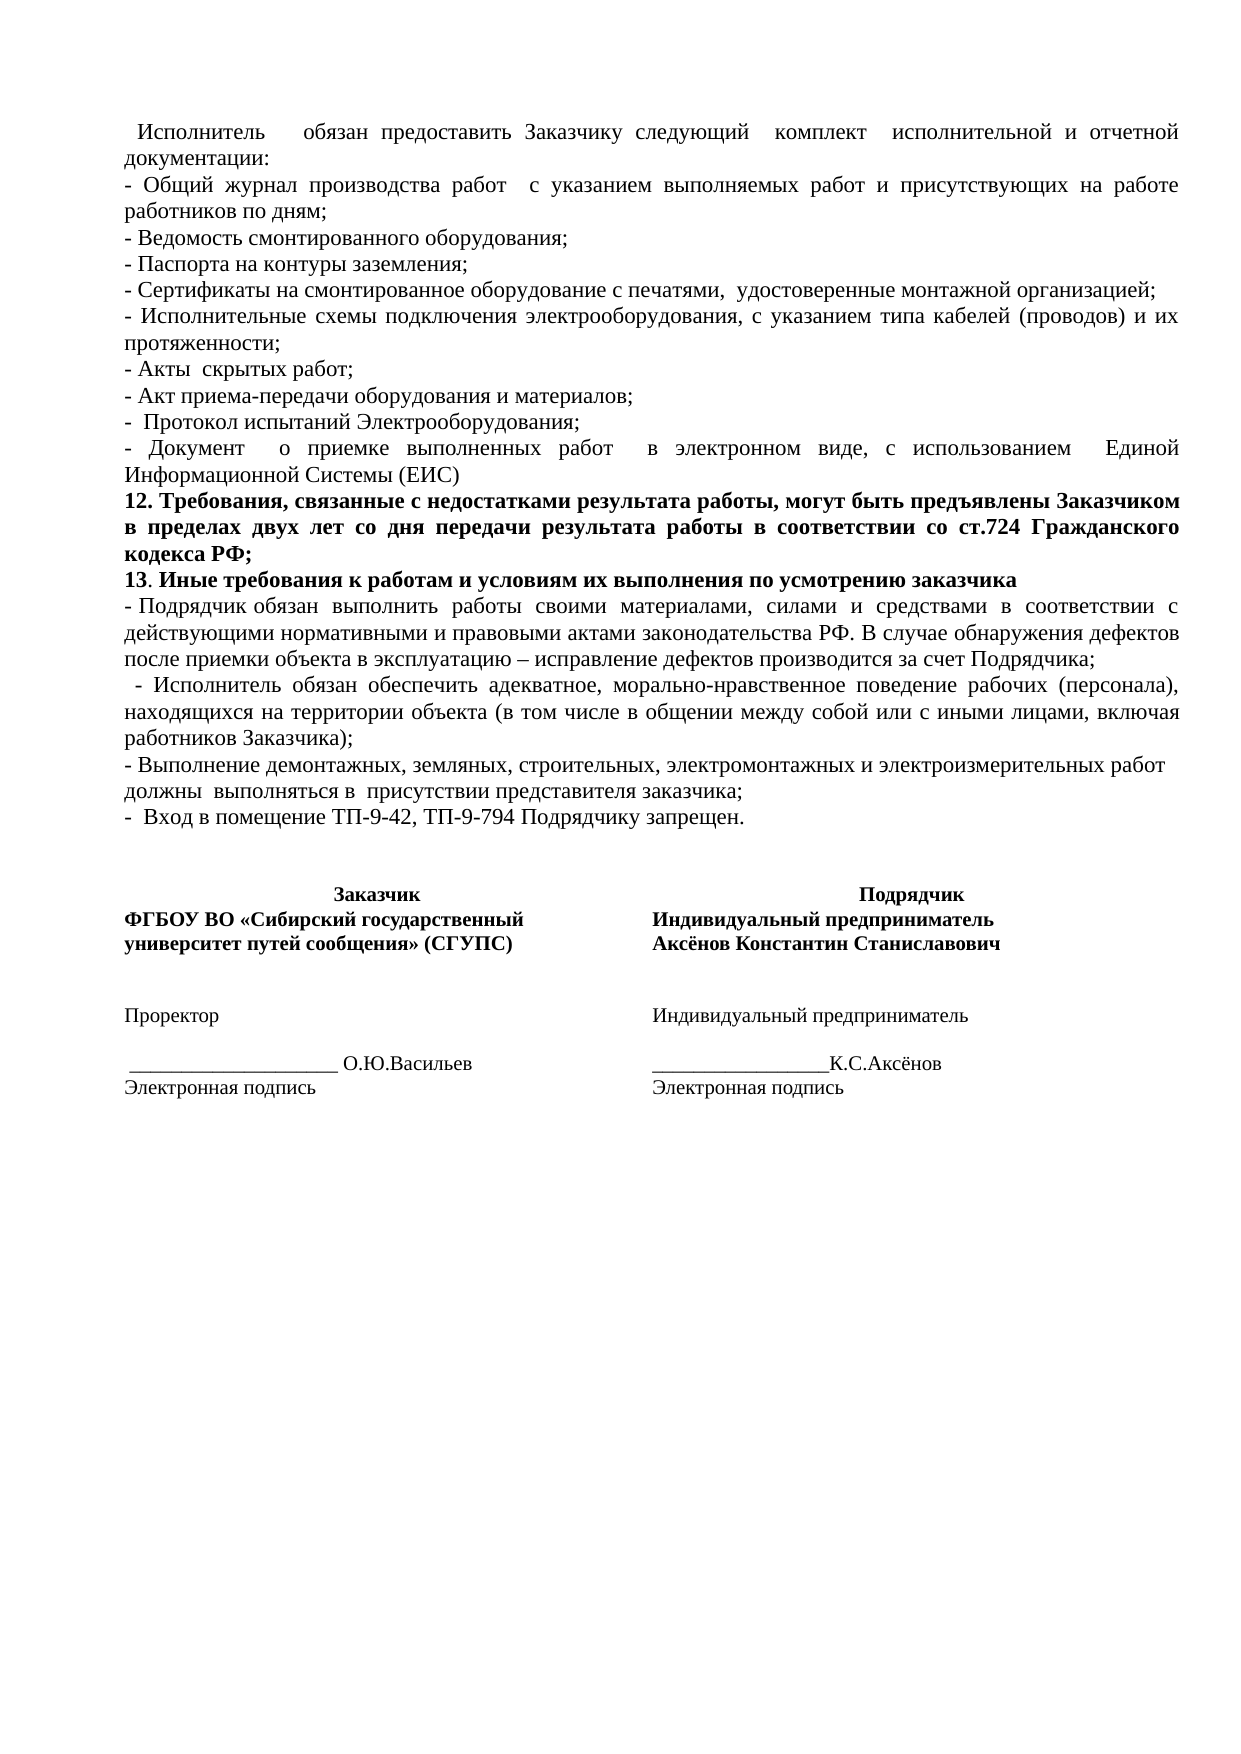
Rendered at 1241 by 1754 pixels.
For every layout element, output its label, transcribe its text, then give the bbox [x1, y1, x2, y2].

text - Ведомость смонтированного оборудования; [124, 223, 1181, 250]
table_header Подрядчик Индивидуальный предприниматель Аксёнов Константин Станиславович Индивидуальный предприниматель _________________К.С.Аксёнов Электронная подпись [641, 883, 1182, 1099]
text 13. Иные требования к работам и условиям их выполнения по усмотрению заказчика [124, 566, 1181, 592]
text - Акт приема-передачи оборудования и материалов; [124, 382, 1181, 408]
text - Исполнитель обязан обеспечить адекватное, морально-нравственное поведение рабочих (персонала), находящихся на территории объекта (в том числе в общении между собой или с иными лицами, включая работников Заказчика); [124, 672, 1181, 751]
text - Сертификаты на смонтированное оборудование с печатями, удостоверенные монтажной организацией; [124, 276, 1181, 303]
text - Выполнение демонтажных, земляных, строительных, электромонтажных и электроизмерительных работ должны выполняться в присутствии представителя заказчика; [124, 751, 1181, 803]
text - Общий журнал производства работ с указанием выполняемых работ и присутствующих на работе работников по дням; [124, 171, 1181, 223]
text - Подрядчик обязан выполнить работы своими материалами, силами и средствами в соответствии с действующими нормативными и правовыми актами законодательства РФ. В случае обнаружения дефектов после приемки объекта в эксплуатацию – исправление дефектов производится за счет Подрядчика; [124, 592, 1181, 672]
text - Акты скрытых работ; [124, 355, 1181, 382]
text Исполнитель обязан предоставить Заказчику следующий комплект исполнительной и отчетной документации: [124, 118, 1181, 171]
text - Протокол испытаний Электрооборудования; [124, 408, 1181, 434]
text - Исполнительные схемы подключения электрооборудования, с указанием типа кабелей (проводов) и их протяженности; [124, 303, 1181, 355]
table_header Заказчик ФГБОУ ВО «Сибирский государственный университет путей сообщения» (СГУПС) Проректор ____________________ О.Ю.Васильев Электронная подпись [113, 883, 641, 1099]
text - Документ о приемке выполненных работ в электронном виде, с использованием Единой Информационной Системы (ЕИС) [124, 434, 1181, 487]
text - Вход в помещение ТП-9-42, ТП-9-794 Подрядчику запрещен. [124, 803, 1181, 830]
text 12. Требования, связанные с недостатками результата работы, могут быть предъявлены Заказчиком в пределах двух лет со дня передачи результата работы в соответствии со ст.724 Гражданского кодекса РФ; [124, 487, 1181, 566]
text - Паспорта на контуры заземления; [124, 250, 1181, 276]
